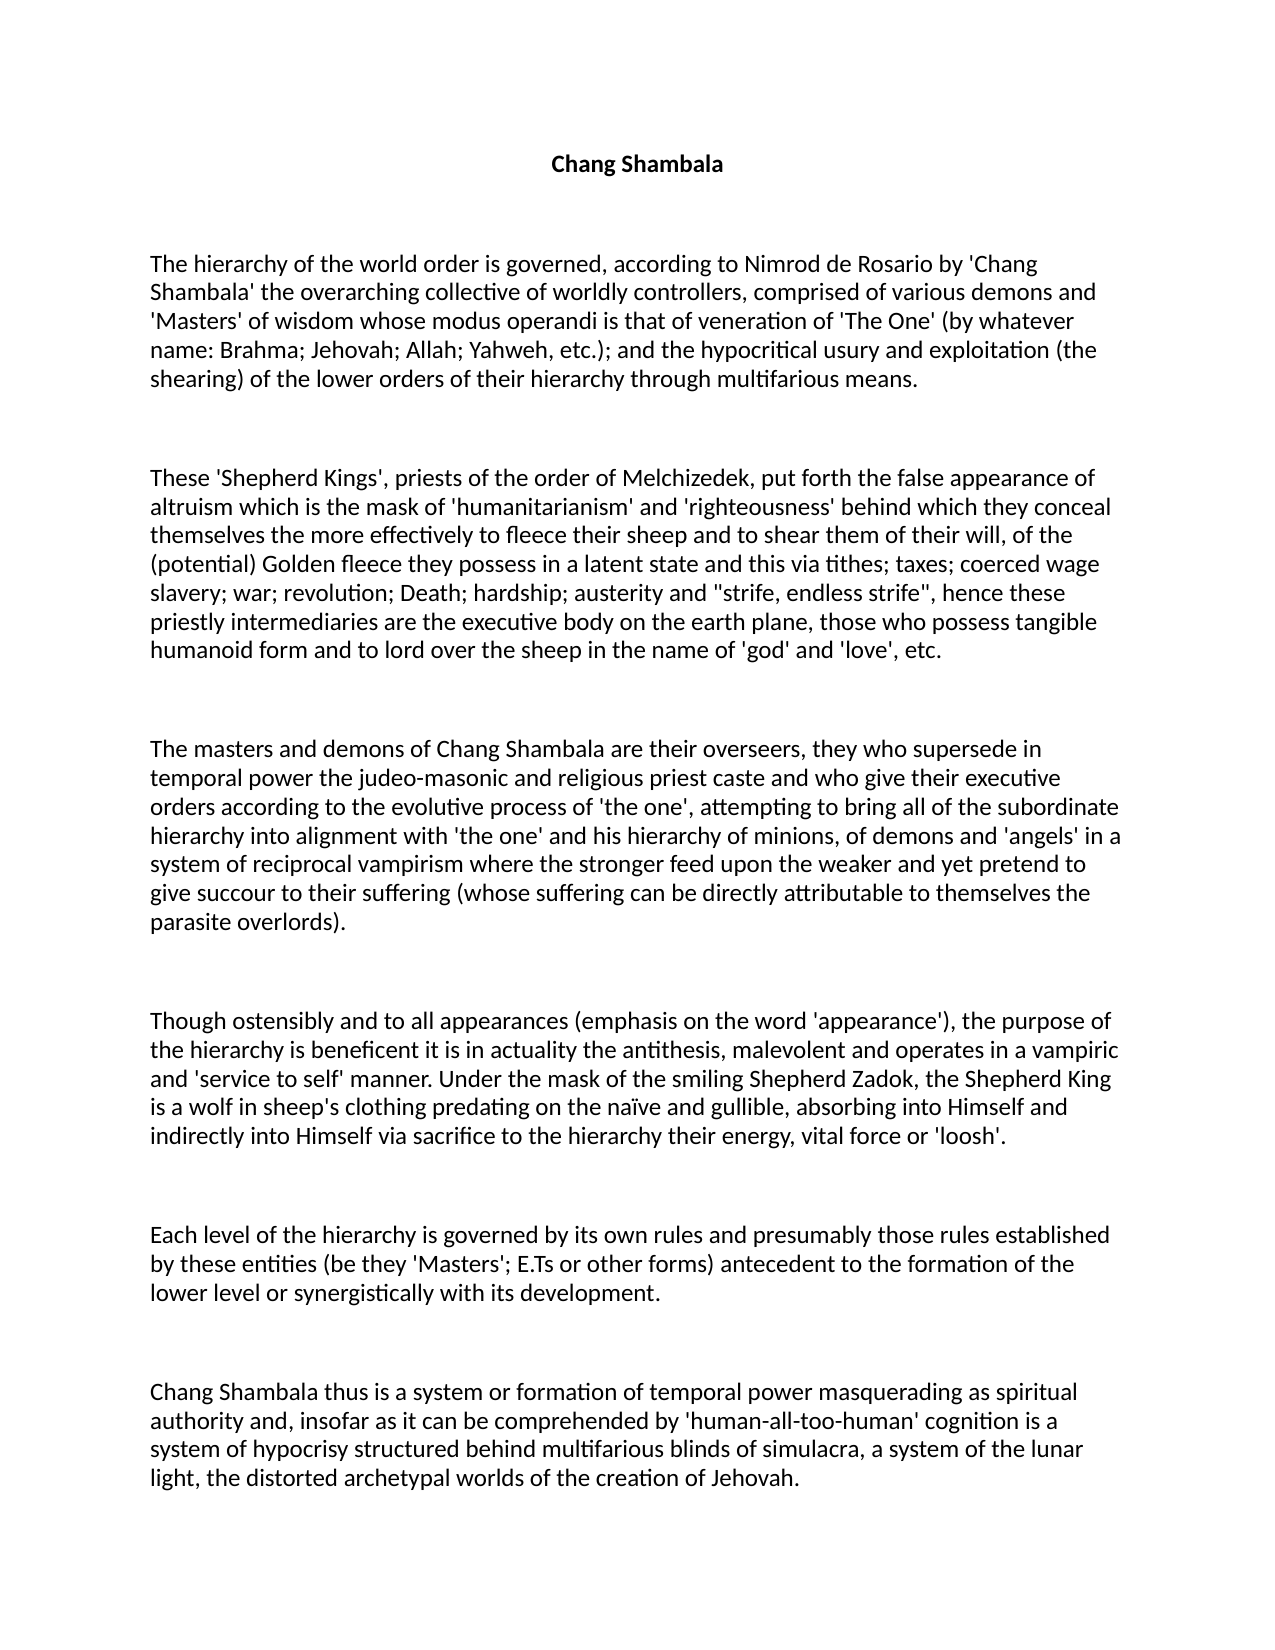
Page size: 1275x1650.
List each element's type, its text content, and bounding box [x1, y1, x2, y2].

text Chang Shambala thus is a system or formation of temporal power masquerading as spiritual authority and, insofar as it can be comprehended by 'human-all-too-human' cognition is a system of hypocrisy structured behind multifarious blinds of simulacra, a system of the lunar light, the distorted archetypal worlds of the creation of Jehovah. [150, 1377, 1125, 1492]
text The hierarchy of the world order is governed, according to Nimrod de Rosario by 'Chang Shambala' the overarching collective of worldly controllers, comprised of various demons and 'Masters' of wisdom whose modus operandi is that of veneration of 'The One' (by whatever name: Brahma; Jehovah; Allah; Yahweh, etc.); and the hypocritical usury and exploitation (the shearing) of the lower orders of their hierarchy through multifarious means. [150, 249, 1125, 393]
text The masters and demons of Chang Shambala are their overseers, they who supersede in temporal power the judeo-masonic and religious priest caste and who give their executive orders according to the evolutive process of 'the one', attempting to bring all of the subordinate hierarchy into alignment with 'the one' and his hierarchy of minions, of demons and 'angels' in a system of reciprocal vampirism where the stronger feed upon the weaker and yet pretend to give succour to their suffering (whose suffering can be directly attributable to themselves the parasite overlords). [150, 735, 1125, 936]
text These 'Shepherd Kings', priests of the order of Melchizedek, put forth the false appearance of altruism which is the mask of 'humanitarianism' and 'righteousness' behind which they conceal themselves the more effectively to fleece their sheep and to shear them of their will, of the (potential) Golden fleece they possess in a latent state and this via tithes; taxes; coerced wage slavery; war; revolution; Death; hardship; austerity and "strife, endless strife", hence these priestly intermediaries are the executive body on the earth plane, those who possess tangible humanoid form and to lord over the sheep in the name of 'god' and 'love', etc. [150, 463, 1125, 664]
text Though ostensibly and to all appearances (emphasis on the word 'appearance'), the purpose of the hierarchy is beneficent it is in actuality the antithesis, malevolent and operates in a vampiric and 'service to self' manner. Under the mask of the smiling Shepherd Zadok, the Shepherd King is a wolf in sheep's clothing predating on the naïve and gullible, absorbing into Himself and indirectly into Himself via sacrifice to the hierarchy their energy, vital force or 'loosh'. [150, 1007, 1125, 1150]
text Each level of the hierarchy is governed by its own rules and presumably those rules established by these entities (be they 'Masters'; E.Ts or other forms) antecedent to the formation of the lower level or synergistically with its development. [150, 1221, 1125, 1307]
text Chang Shambala [150, 150, 1125, 179]
